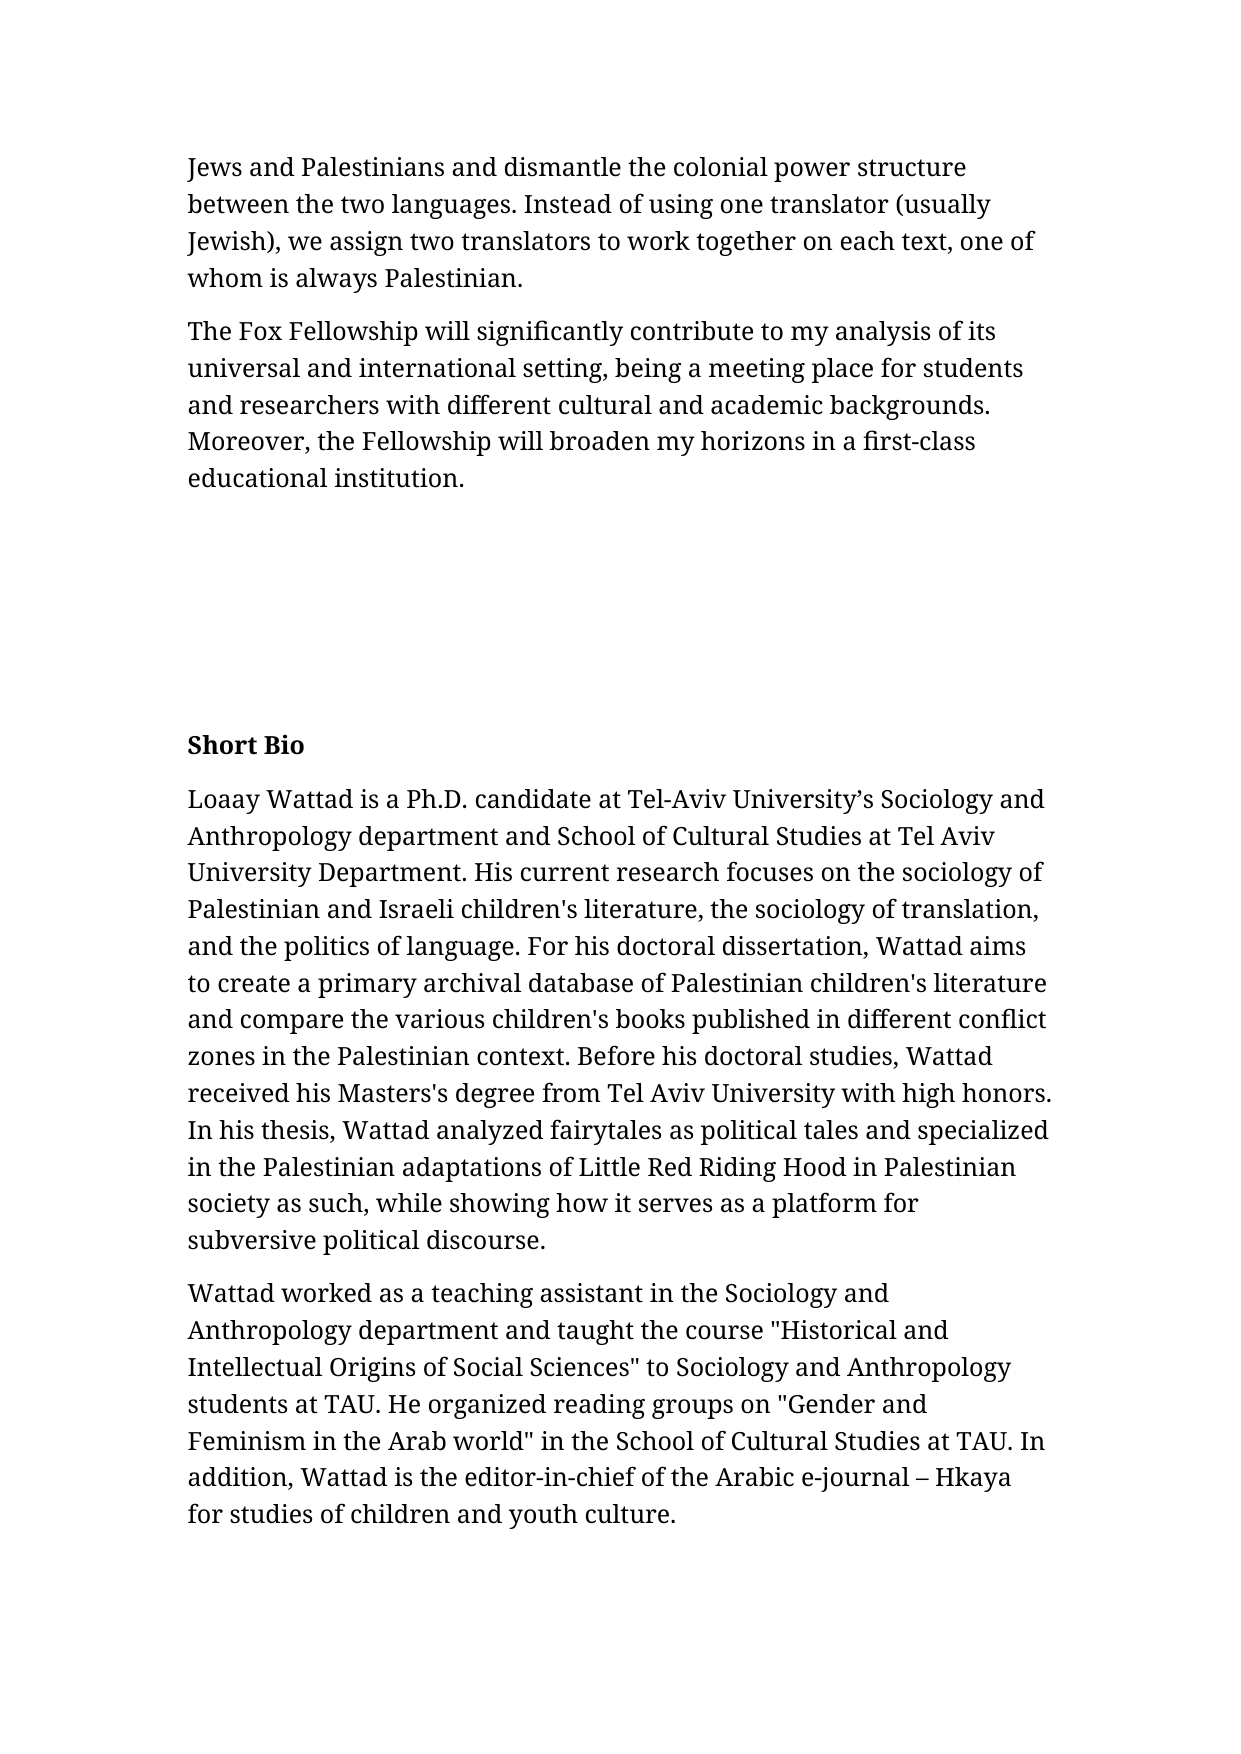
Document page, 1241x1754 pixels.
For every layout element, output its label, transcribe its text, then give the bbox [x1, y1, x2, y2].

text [187, 150, 1053, 294]
text Loaay Wattad is a Ph.D. candidate at Tel-Aviv University’s Sociology and Anthropology department and School of Cultural Studies at Tel Aviv University Department. His current research focuses on the sociology of Palestinian and Israeli children's literature, the sociology of translation, and the politics of language. For his doctoral dissertation, Wattad aims to create a primary archival database of Palestinian children's literature and compare the various children's books published in different conflict zones in the Palestinian context. Before his doctoral studies, Wattad received his Masters's degree from Tel Aviv University with high honors. In his thesis, Wattad analyzed fairytales as political tales and specialized in the Palestinian adaptations of Little Red Riding Hood in Palestinian society as such, while showing how it serves as a platform for subversive political discourse. [187, 781, 1053, 1257]
text The Fox Fellowship will significantly contribute to my analysis of its universal and international setting, being a meeting place for students and researchers with different cultural and academic backgrounds. Moreover, the Fellowship will broaden my horizons in a first-class educational institution. [187, 314, 1053, 495]
text Short Bio [187, 728, 1053, 762]
text Wattad worked as a teaching assistant in the Sociology and Anthropology department and taught the course "Historical and Intellectual Origins of Social Sciences" to Sociology and Anthropology students at TAU. He organized reading groups on "Gender and Feminism in the Arab world" in the School of Cultural Studies at TAU. In addition, Wattad is the editor-in-chief of the Arabic e-journal – Hkaya for studies of children and youth culture. [187, 1276, 1053, 1531]
